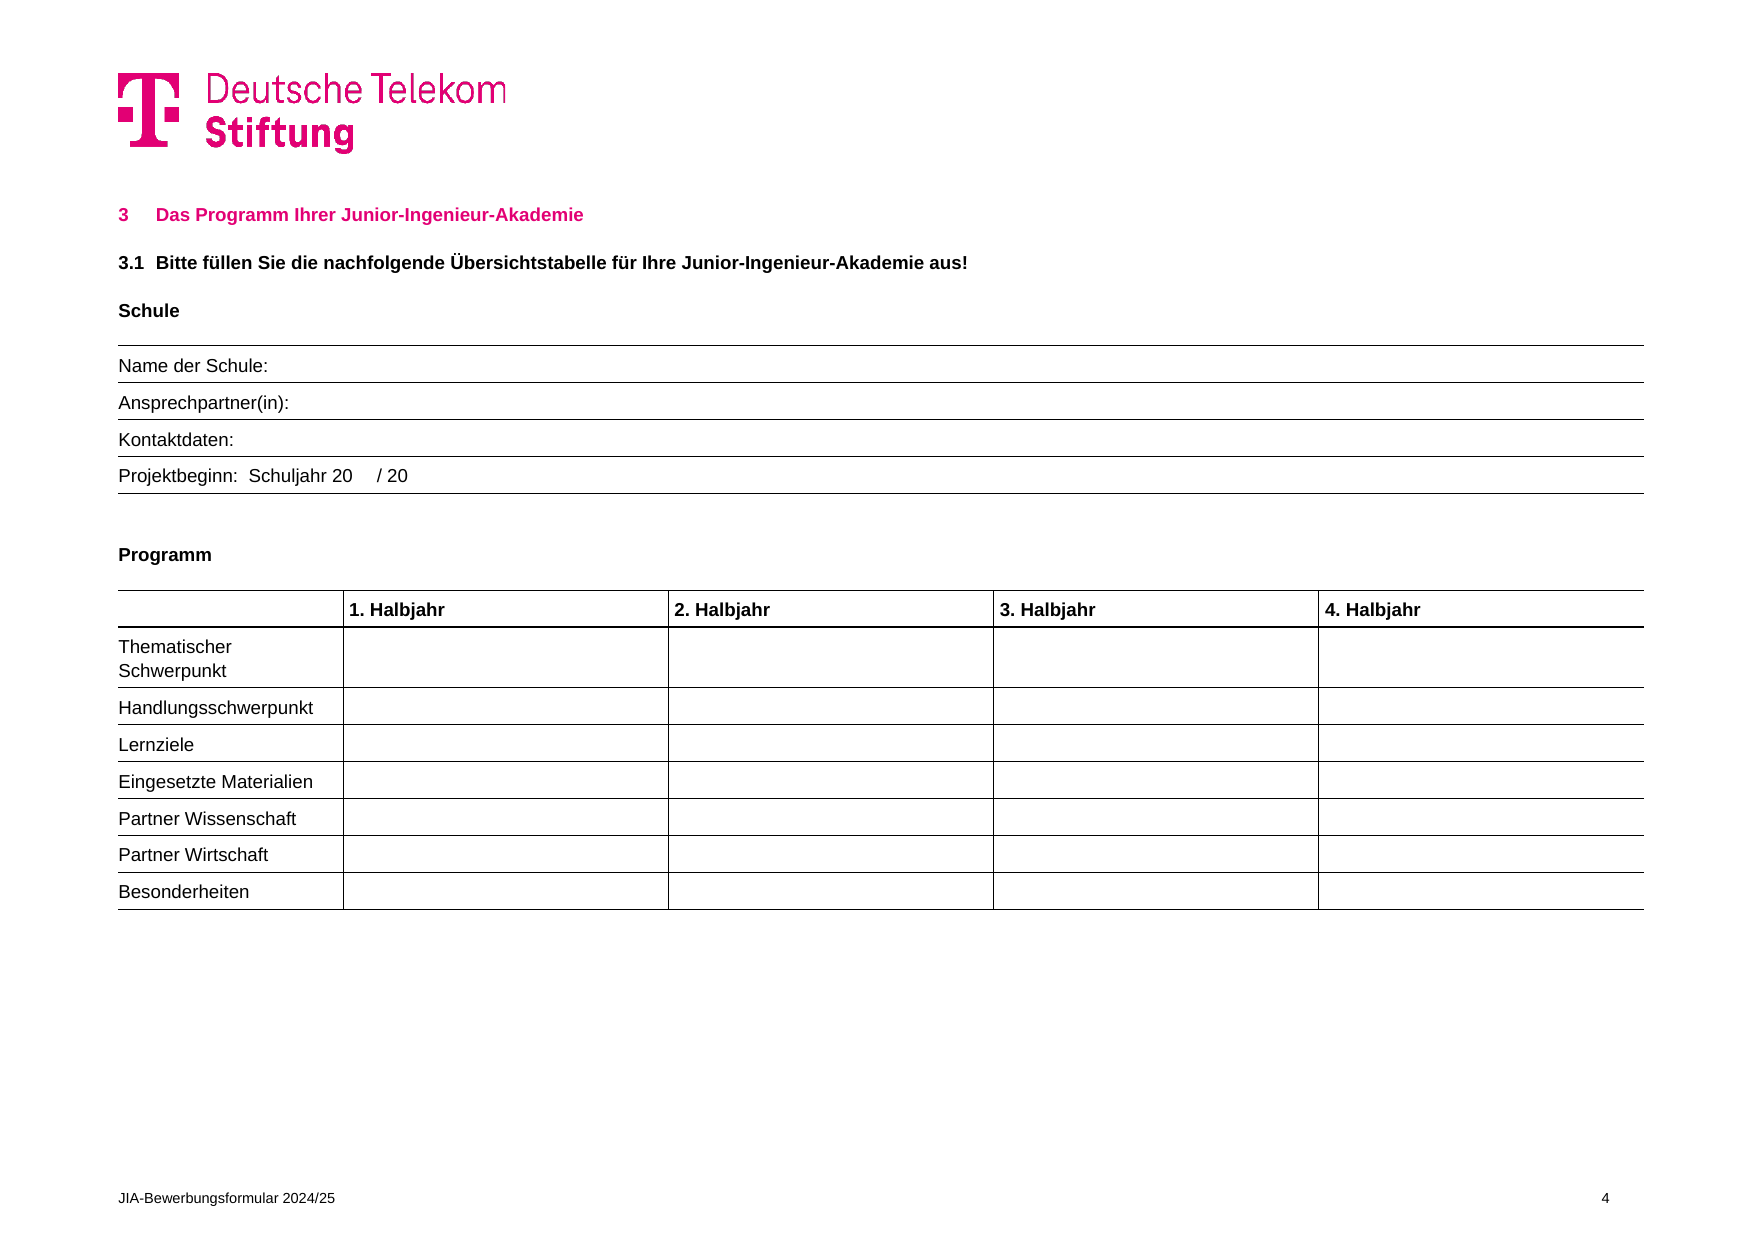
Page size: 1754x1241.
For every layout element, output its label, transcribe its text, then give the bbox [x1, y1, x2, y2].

table_cell [344, 873, 668, 908]
table_cell [994, 799, 1318, 835]
table_cell [344, 725, 668, 761]
table_cell [1319, 725, 1644, 761]
list Bitte füllen Sie die nachfolgende Übersichtstabelle für Ihre Junior-Ingenieur-Akademie aus! [118, 249, 1612, 273]
table_cell Partner Wissenschaft [118, 799, 343, 835]
picture [118, 73, 505, 154]
table_cell [1319, 873, 1644, 908]
table_header [118, 591, 343, 626]
table_cell [344, 836, 668, 872]
table_cell [669, 725, 993, 761]
table_cell Lernziele [118, 725, 343, 761]
table_cell [1319, 762, 1644, 798]
table_cell [994, 725, 1318, 761]
table_cell [994, 836, 1318, 872]
table_cell [669, 873, 993, 908]
table_cell [669, 688, 993, 724]
table_cell [669, 628, 993, 687]
table_cell [1319, 799, 1644, 835]
table_cell Kontaktdaten: [118, 420, 1644, 456]
table_cell [344, 688, 668, 724]
table_cell [994, 762, 1318, 798]
table_cell [669, 836, 993, 872]
table_cell [994, 873, 1318, 908]
table_cell Ansprechpartner(in): [118, 383, 1644, 419]
table_cell Eingesetzte Materialien [118, 762, 343, 798]
table_cell [1319, 836, 1644, 872]
table_cell [994, 688, 1318, 724]
table_cell Thematischer Schwerpunkt [118, 628, 343, 687]
table_header 2. Halbjahr [669, 591, 993, 626]
table_cell [344, 799, 668, 835]
table_cell [994, 628, 1318, 687]
table_header 1. Halbjahr [344, 591, 668, 626]
table_cell [344, 628, 668, 687]
table_cell [1319, 628, 1644, 687]
table_cell Besonderheiten [118, 873, 343, 908]
table_header 4. Halbjahr [1319, 591, 1644, 626]
table_cell Handlungsschwerpunkt [118, 688, 343, 724]
table_cell [344, 762, 668, 798]
table_header Name der Schule: [118, 346, 1644, 382]
subtitle Das Programm Ihrer Junior-Ingenieur-Akademie [118, 201, 1612, 225]
table_header 3. Halbjahr [994, 591, 1318, 626]
table_cell [669, 799, 993, 835]
table_cell [669, 762, 993, 798]
table_cell Projektbeginn: Schuljahr 20 / 20 [118, 457, 1644, 493]
table_cell Partner Wirtschaft [118, 836, 343, 872]
table_cell [1319, 688, 1644, 724]
text Schule [118, 297, 1612, 321]
text Programm [118, 542, 1612, 566]
